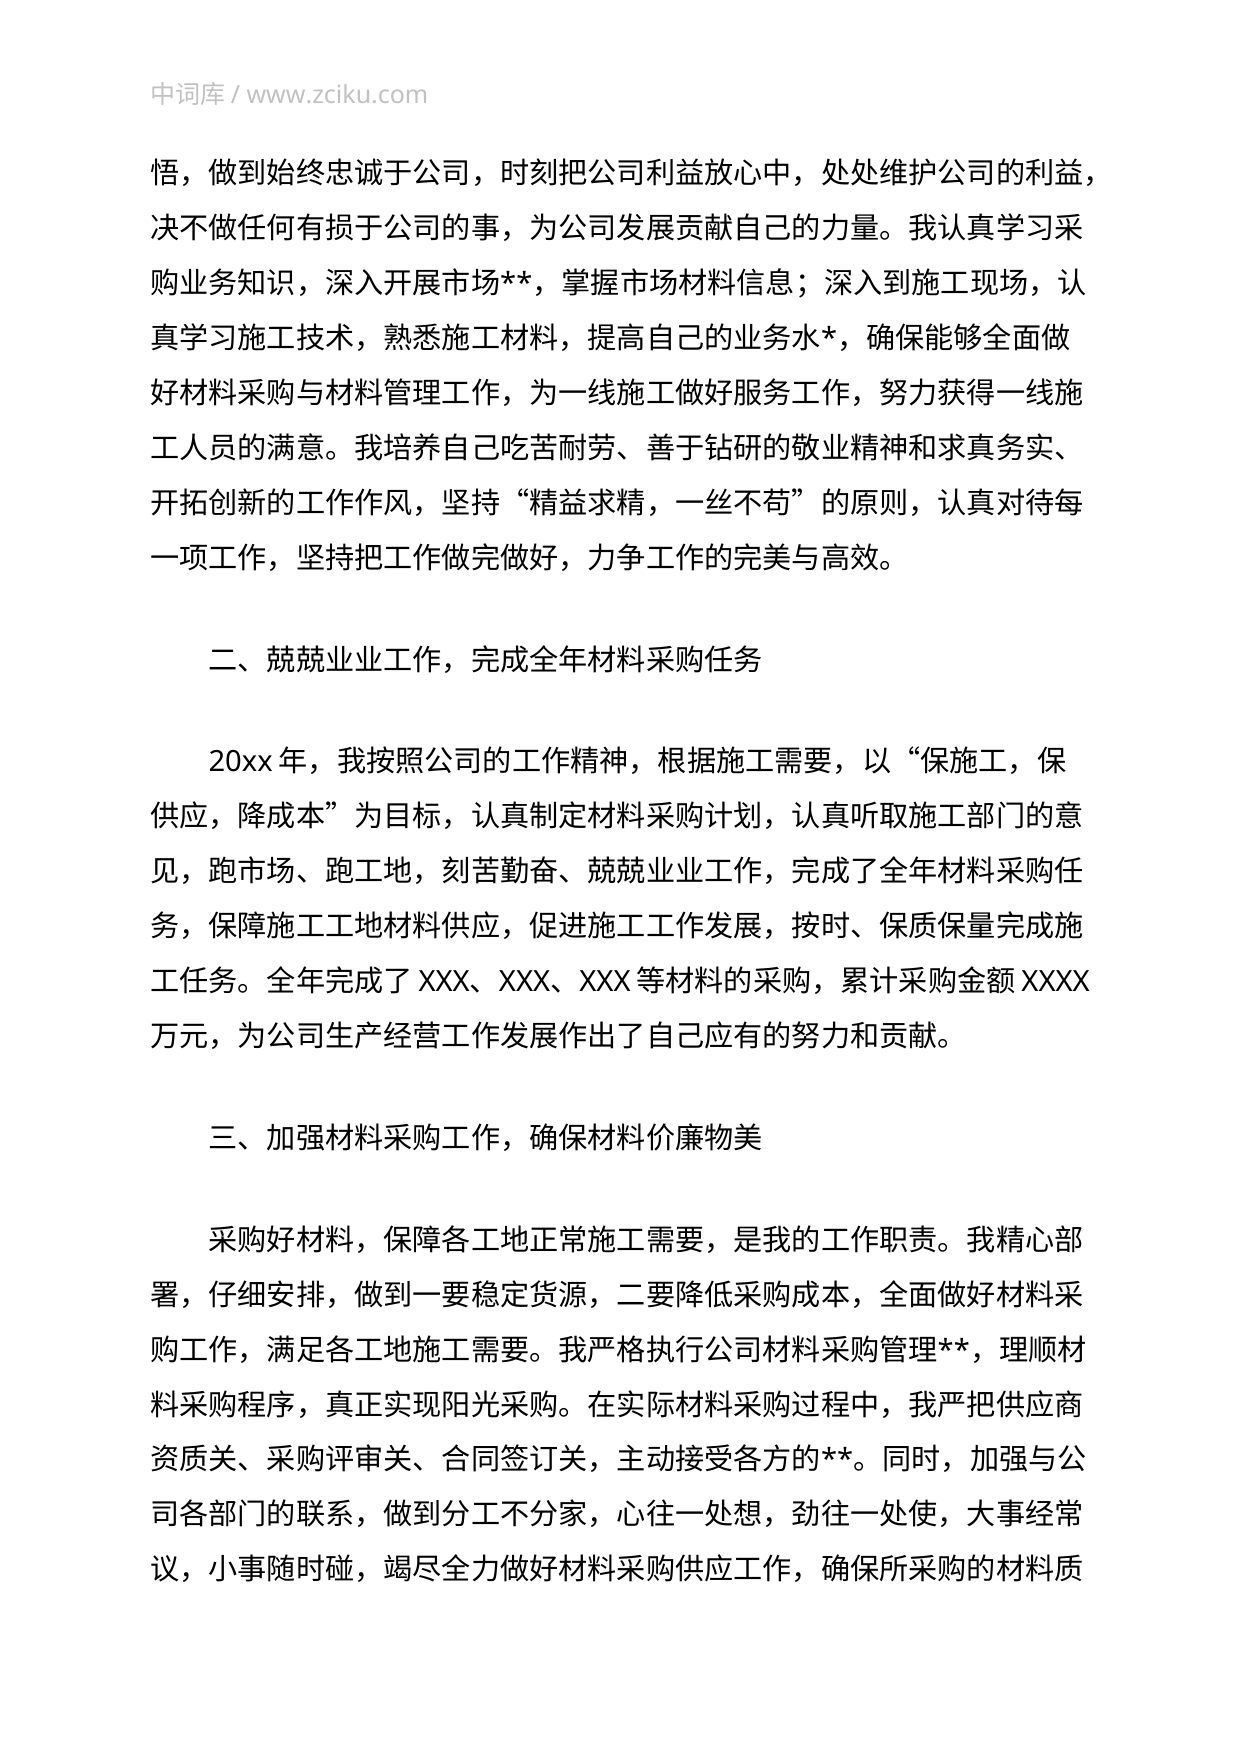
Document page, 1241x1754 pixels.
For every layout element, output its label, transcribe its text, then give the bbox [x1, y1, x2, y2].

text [150, 150, 1090, 577]
text 三、加强材料采购工作，确保材料价廉物美 [150, 1114, 1090, 1157]
text 20xx年，我按照公司的工作精神，根据施工需要，以“保施工，保供应，降成本”为目标，认真制定材料采购计划，认真听取施工部门的意见，跑市场、跑工地，刻苦勤奋、兢兢业业工作，完成了全年材料采购任务，保障施工工地材料供应，促进施工工作发展，按时、保质保量完成施工任务。全年完成了XXX、XXX、XXX等材料的采购，累计采购金额XXXX万元，为公司生产经营工作发展作出了自己应有的努力和贡献。 [150, 738, 1090, 1055]
text 二、兢兢业业工作，完成全年材料采购任务 [150, 636, 1090, 678]
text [150, 1216, 1090, 1588]
